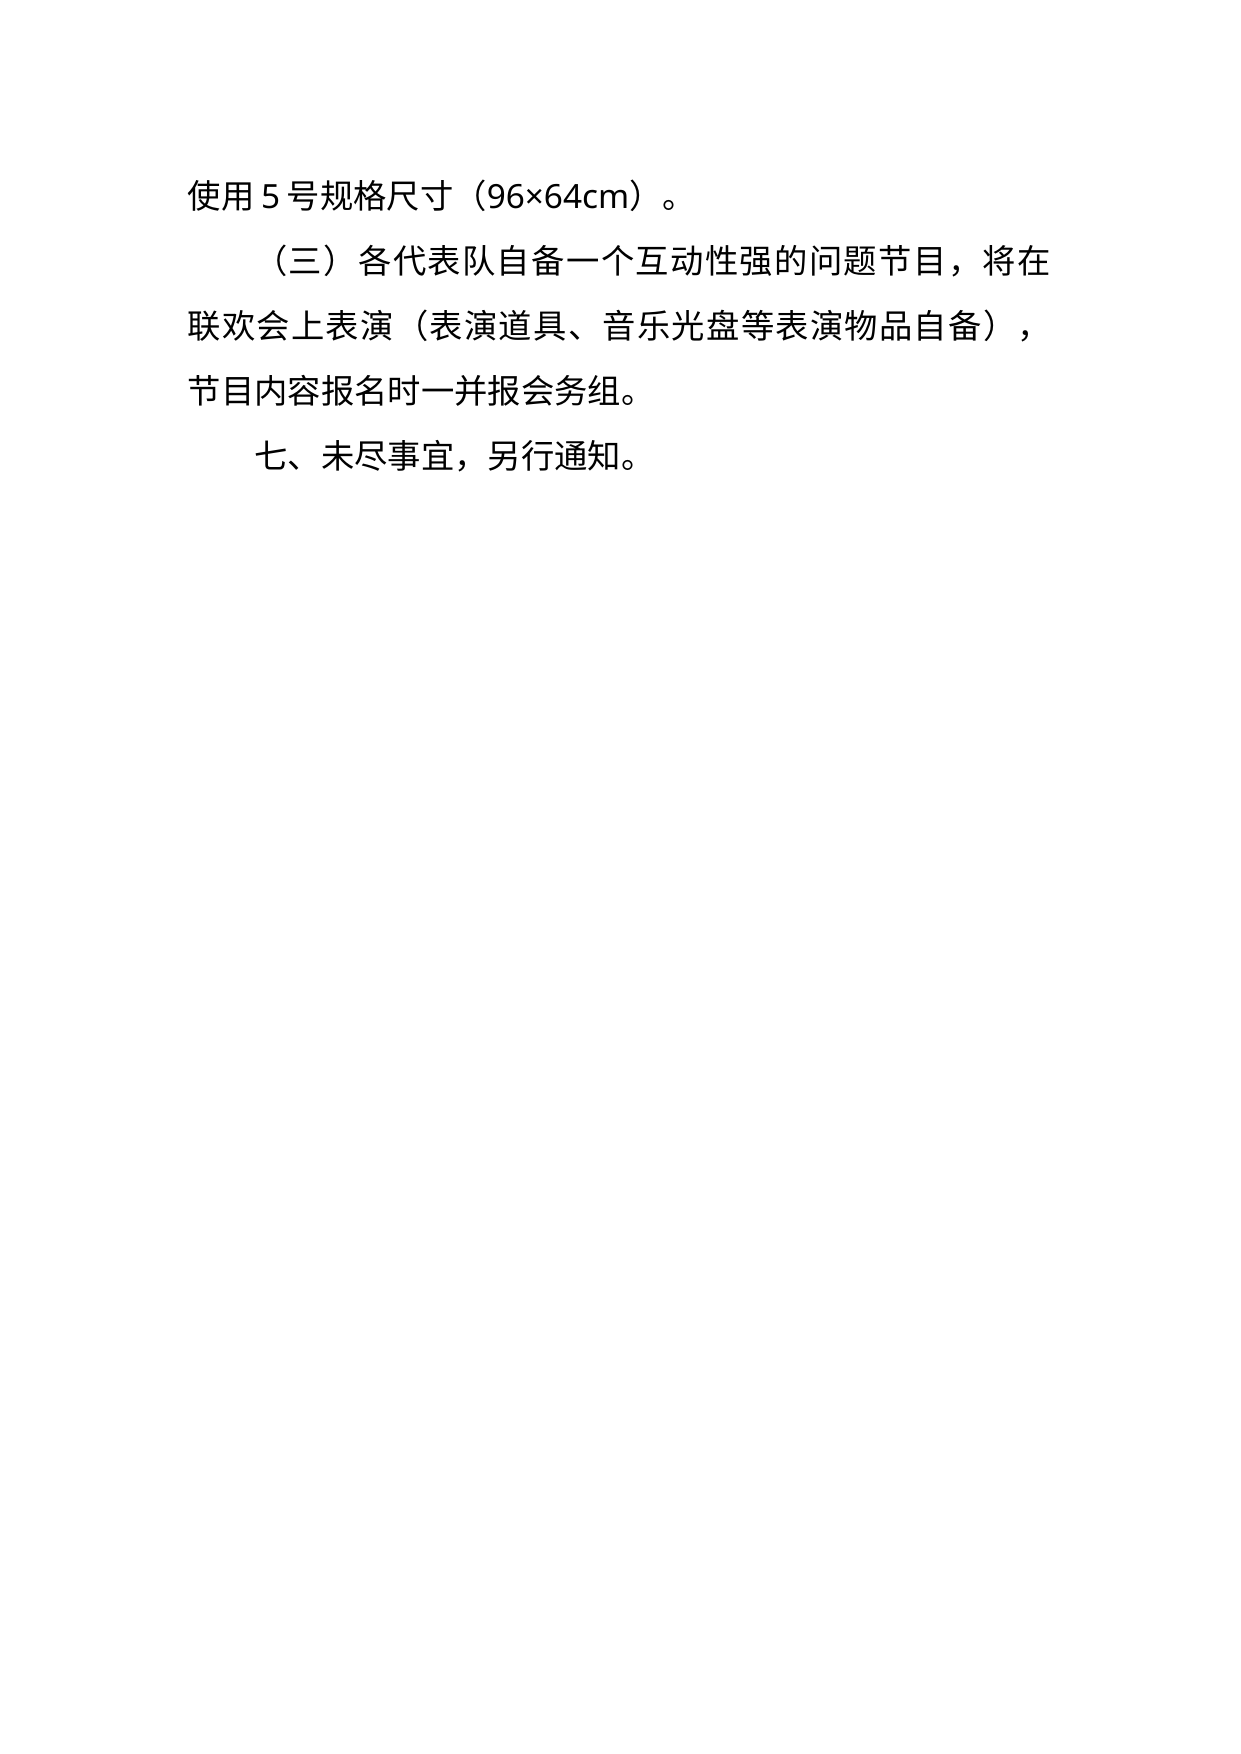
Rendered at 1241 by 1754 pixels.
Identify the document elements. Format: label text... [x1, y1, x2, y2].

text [187, 162, 1053, 227]
text （三）各代表队自备一个互动性强的问题节目，将在联欢会上表演（表演道具、音乐光盘等表演物品自备），节目内容报名时一并报会务组。 [187, 227, 1053, 422]
text 七、未尽事宜，另行通知。 [187, 422, 1053, 487]
